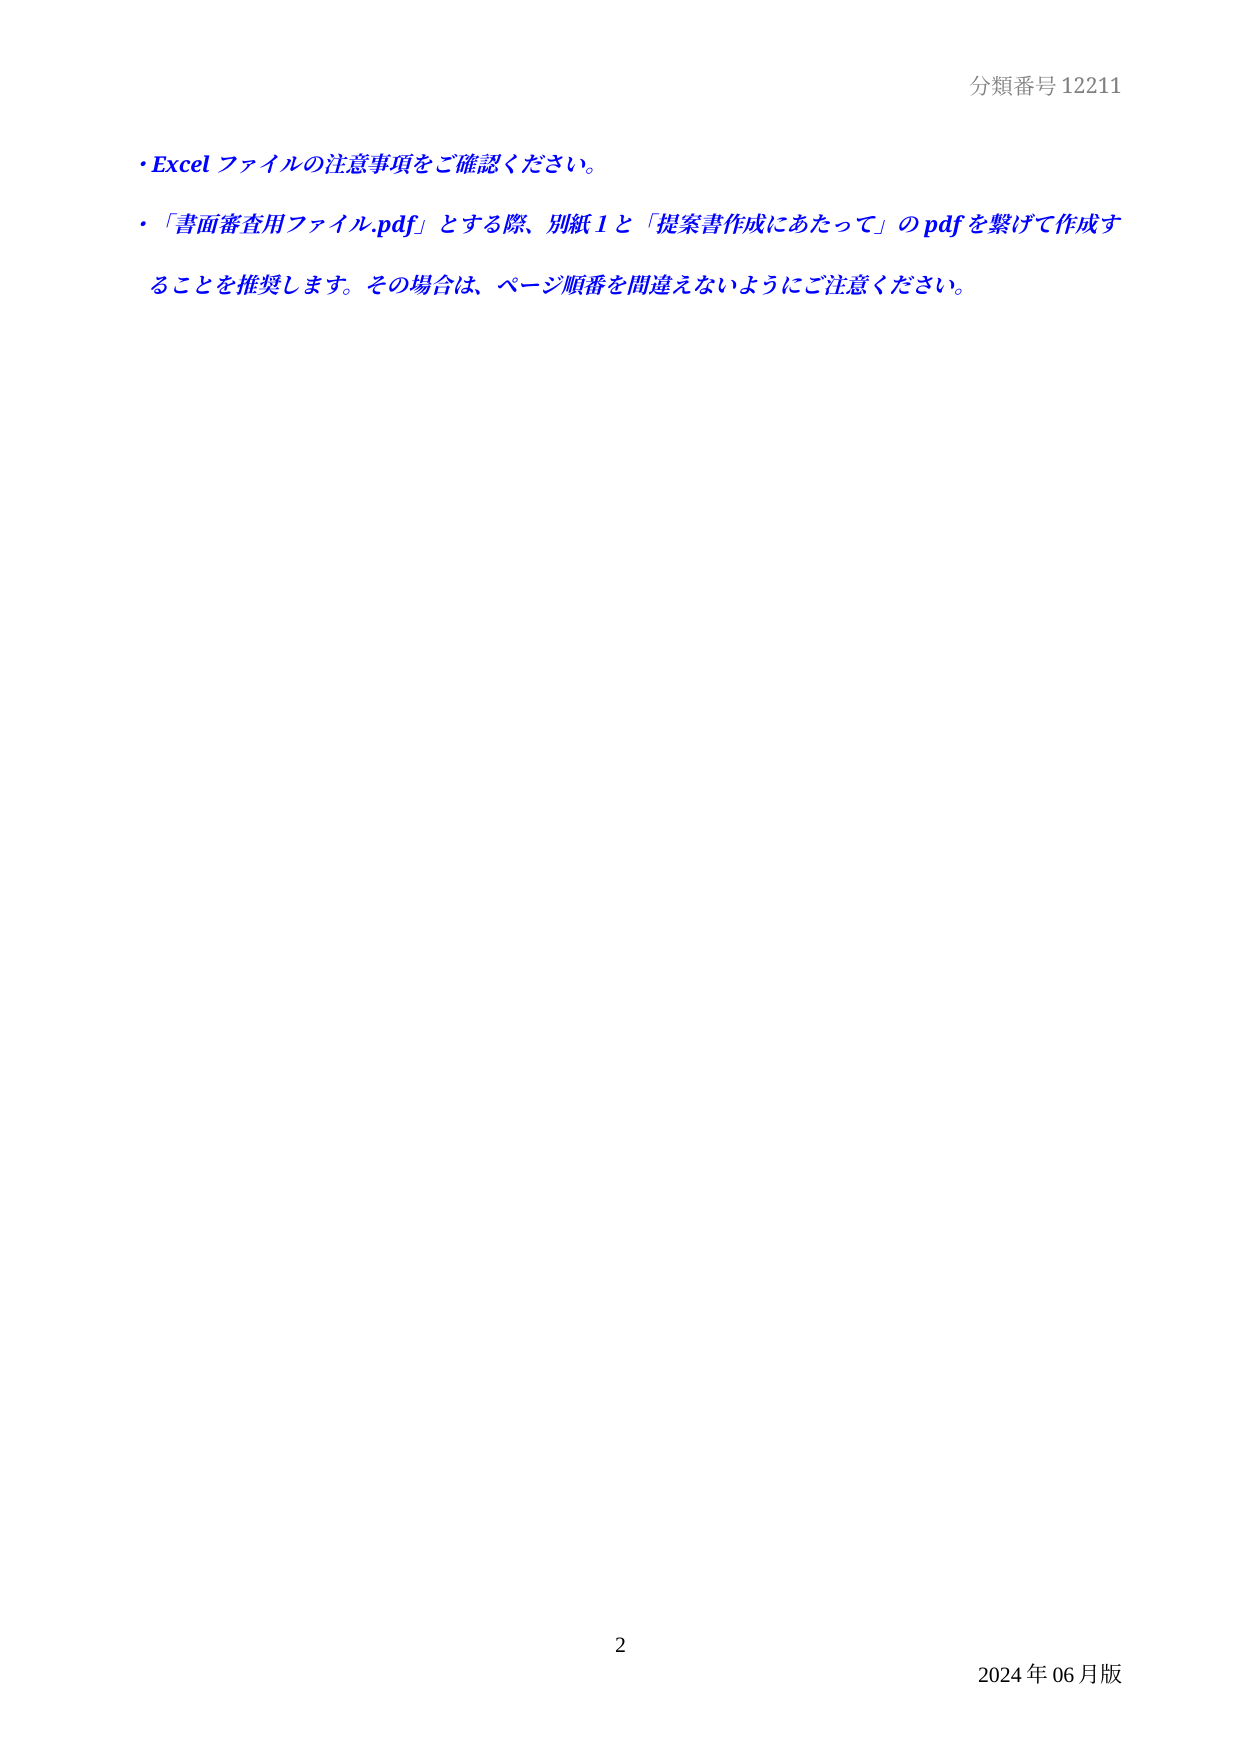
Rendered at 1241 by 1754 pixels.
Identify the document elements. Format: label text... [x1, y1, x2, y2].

text ・「書面審査用ファイル.pdf」とする際、別紙１と「提案書作成にあたって」のpdfを繋げて作成することを推奨します。その場合は、ページ順番を間違えないようにご注意ください。 [130, 193, 1122, 314]
text ・Excelファイルの注意事項をご確認ください。 [130, 132, 1122, 193]
